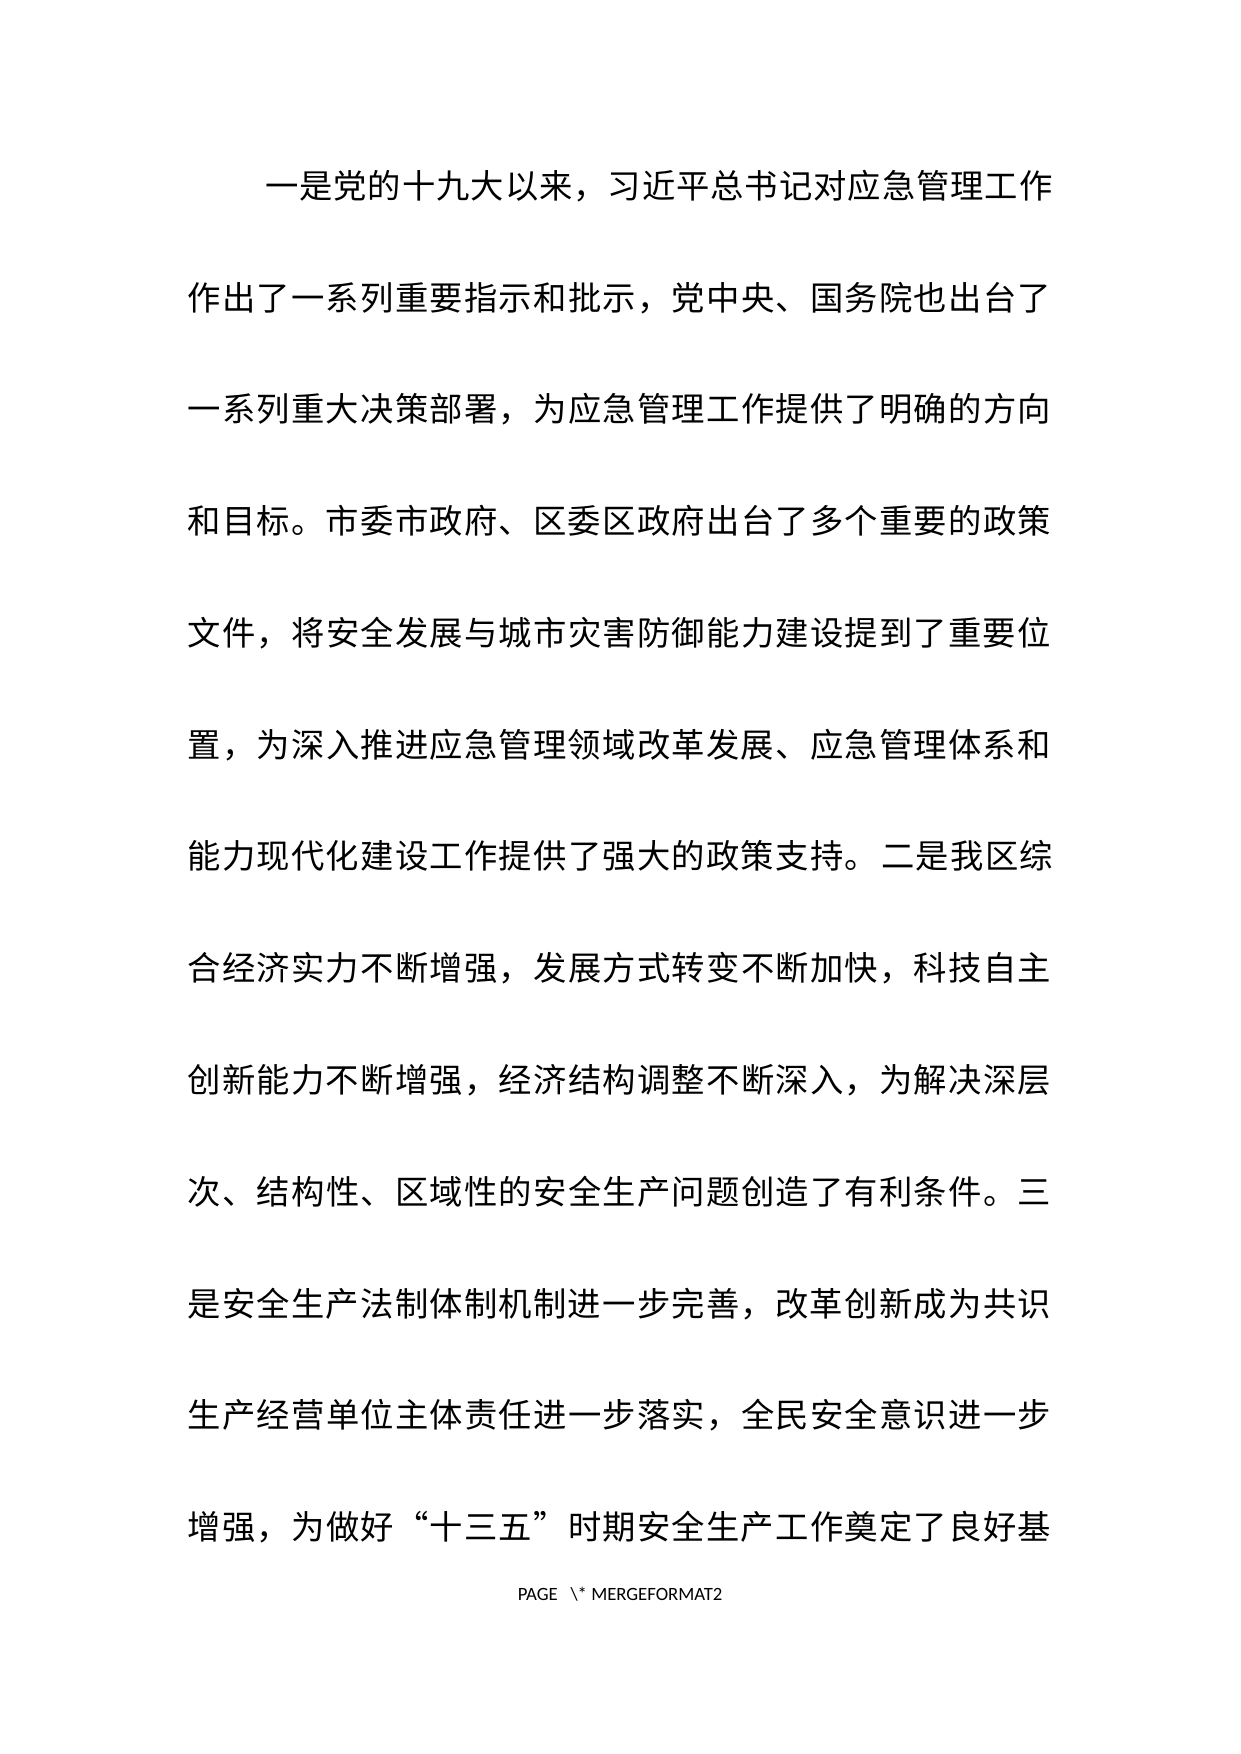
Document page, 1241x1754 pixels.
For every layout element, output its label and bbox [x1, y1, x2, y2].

subtitle [187, 151, 1053, 1557]
